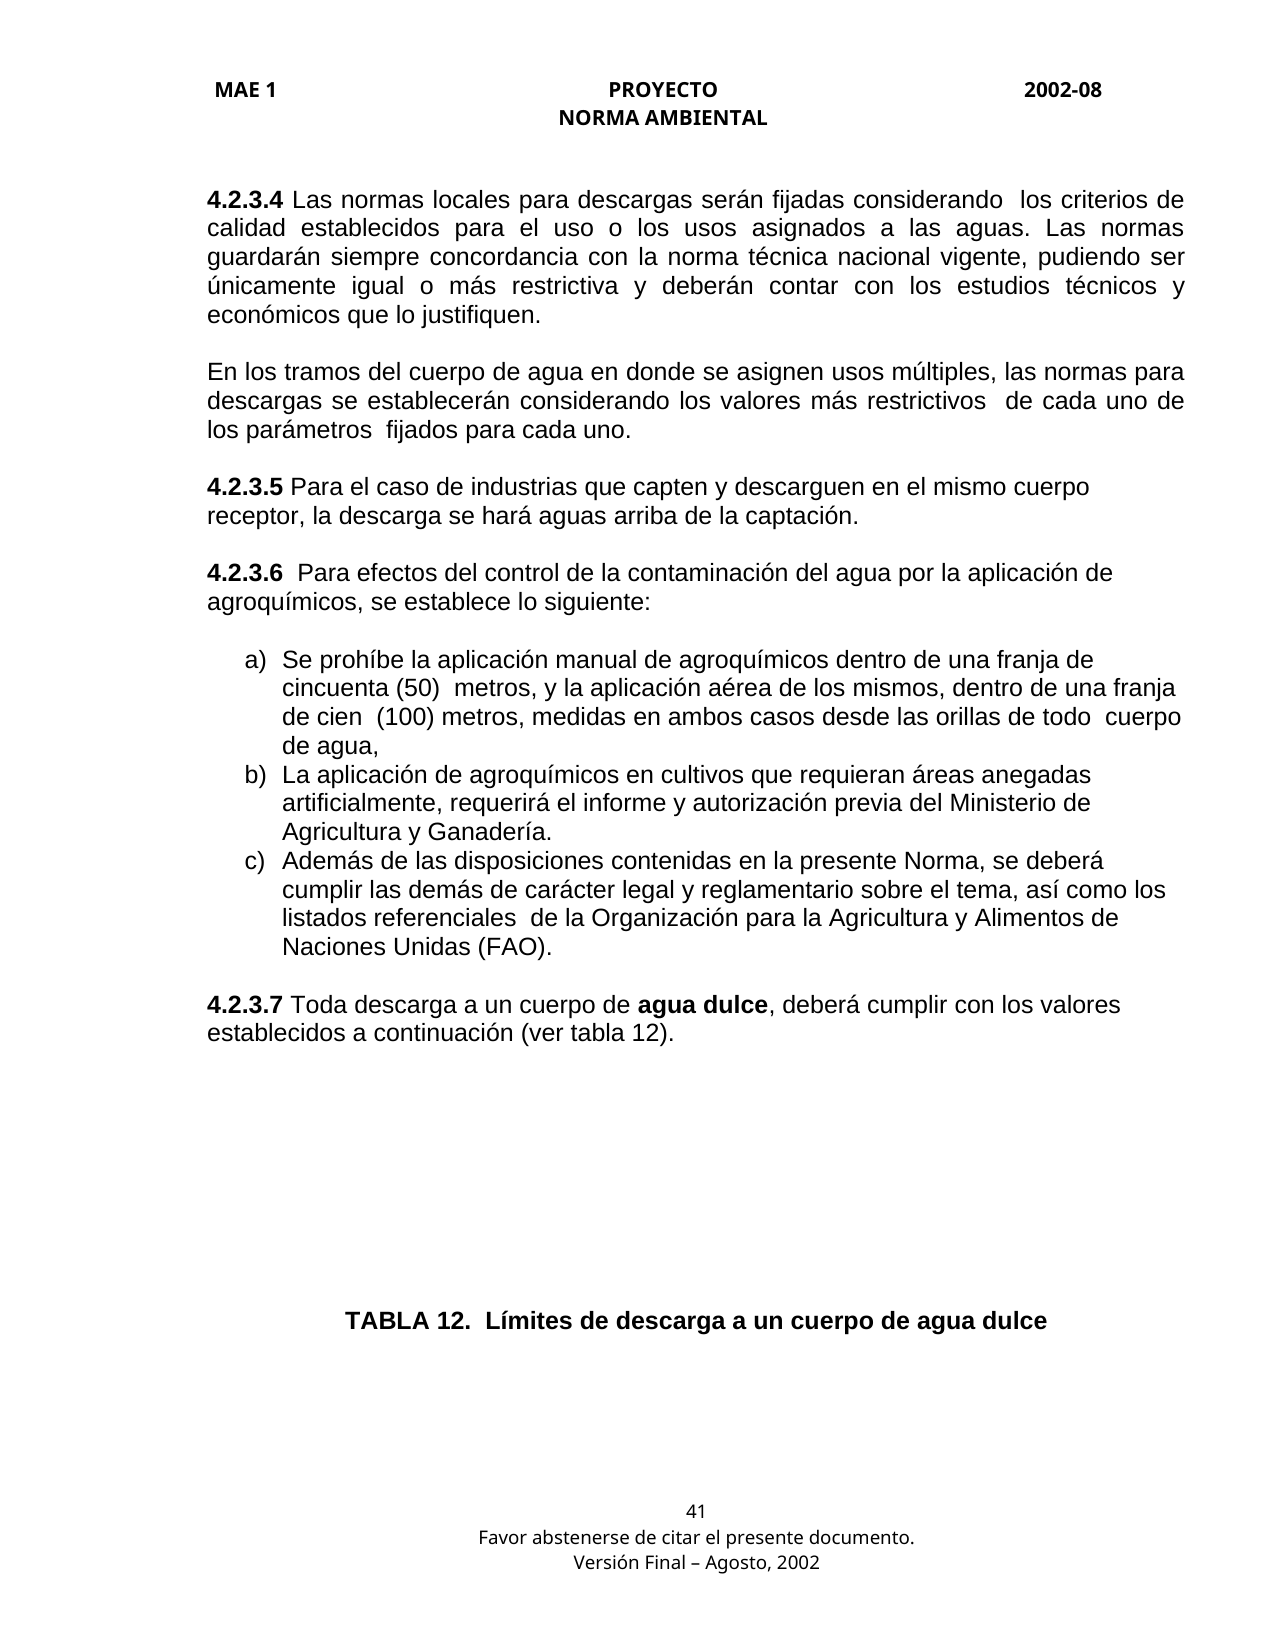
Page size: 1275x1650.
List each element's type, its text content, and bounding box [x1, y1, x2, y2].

subtitle TABLA 12. Límites de descarga a un cuerpo de agua dulce [207, 1306, 1186, 1335]
text 4.2.3.5 Para el caso de industrias que capten y descarguen en el mismo cuerpo receptor, la descarga se hará aguas arriba de la captación. [207, 472, 1186, 530]
list La aplicación de agroquímicos en cultivos que requieran áreas anegadas artificialmente, requerirá el informe y autorización previa del Ministerio de Agricultura y Ganadería. [244, 760, 1186, 846]
list Se prohíbe la aplicación manual de agroquímicos dentro de una franja de cincuenta (50) metros, y la aplicación aérea de los mismos, dentro de una franja de cien (100) metros, medidas en ambos casos desde las orillas de todo cuerpo de agua, [244, 645, 1186, 760]
text 4.2.3.6 Para efectos del control de la contaminación del agua por la aplicación de agroquímicos, se establece lo siguiente: [207, 558, 1186, 616]
list Además de las disposiciones contenidas en la presente Norma, se deberá cumplir las demás de carácter legal y reglamentario sobre el tema, así como los listados referenciales de la Organización para la Agricultura y Alimentos de Naciones Unidas (FAO). [244, 846, 1186, 961]
text En los tramos del cuerpo de agua en donde se asignen usos múltiples, las normas para descargas se establecerán considerando los valores más restrictivos de cada uno de los parámetros fijados para cada uno. [207, 357, 1186, 443]
text 4.2.3.7 Toda descarga a un cuerpo de agua dulce, deberá cumplir con los valores establecidos a continuación (ver tabla 12). [207, 990, 1186, 1047]
text 4.2.3.4 Las normas locales para descargas serán fijadas considerando los criterios de calidad establecidos para el uso o los usos asignados a las aguas. Las normas guardarán siempre concordancia con la norma técnica nacional vigente, pudiendo ser únicamente igual o más restrictiva y deberán contar con los estudios técnicos y económicos que lo justifiquen. [207, 185, 1186, 328]
